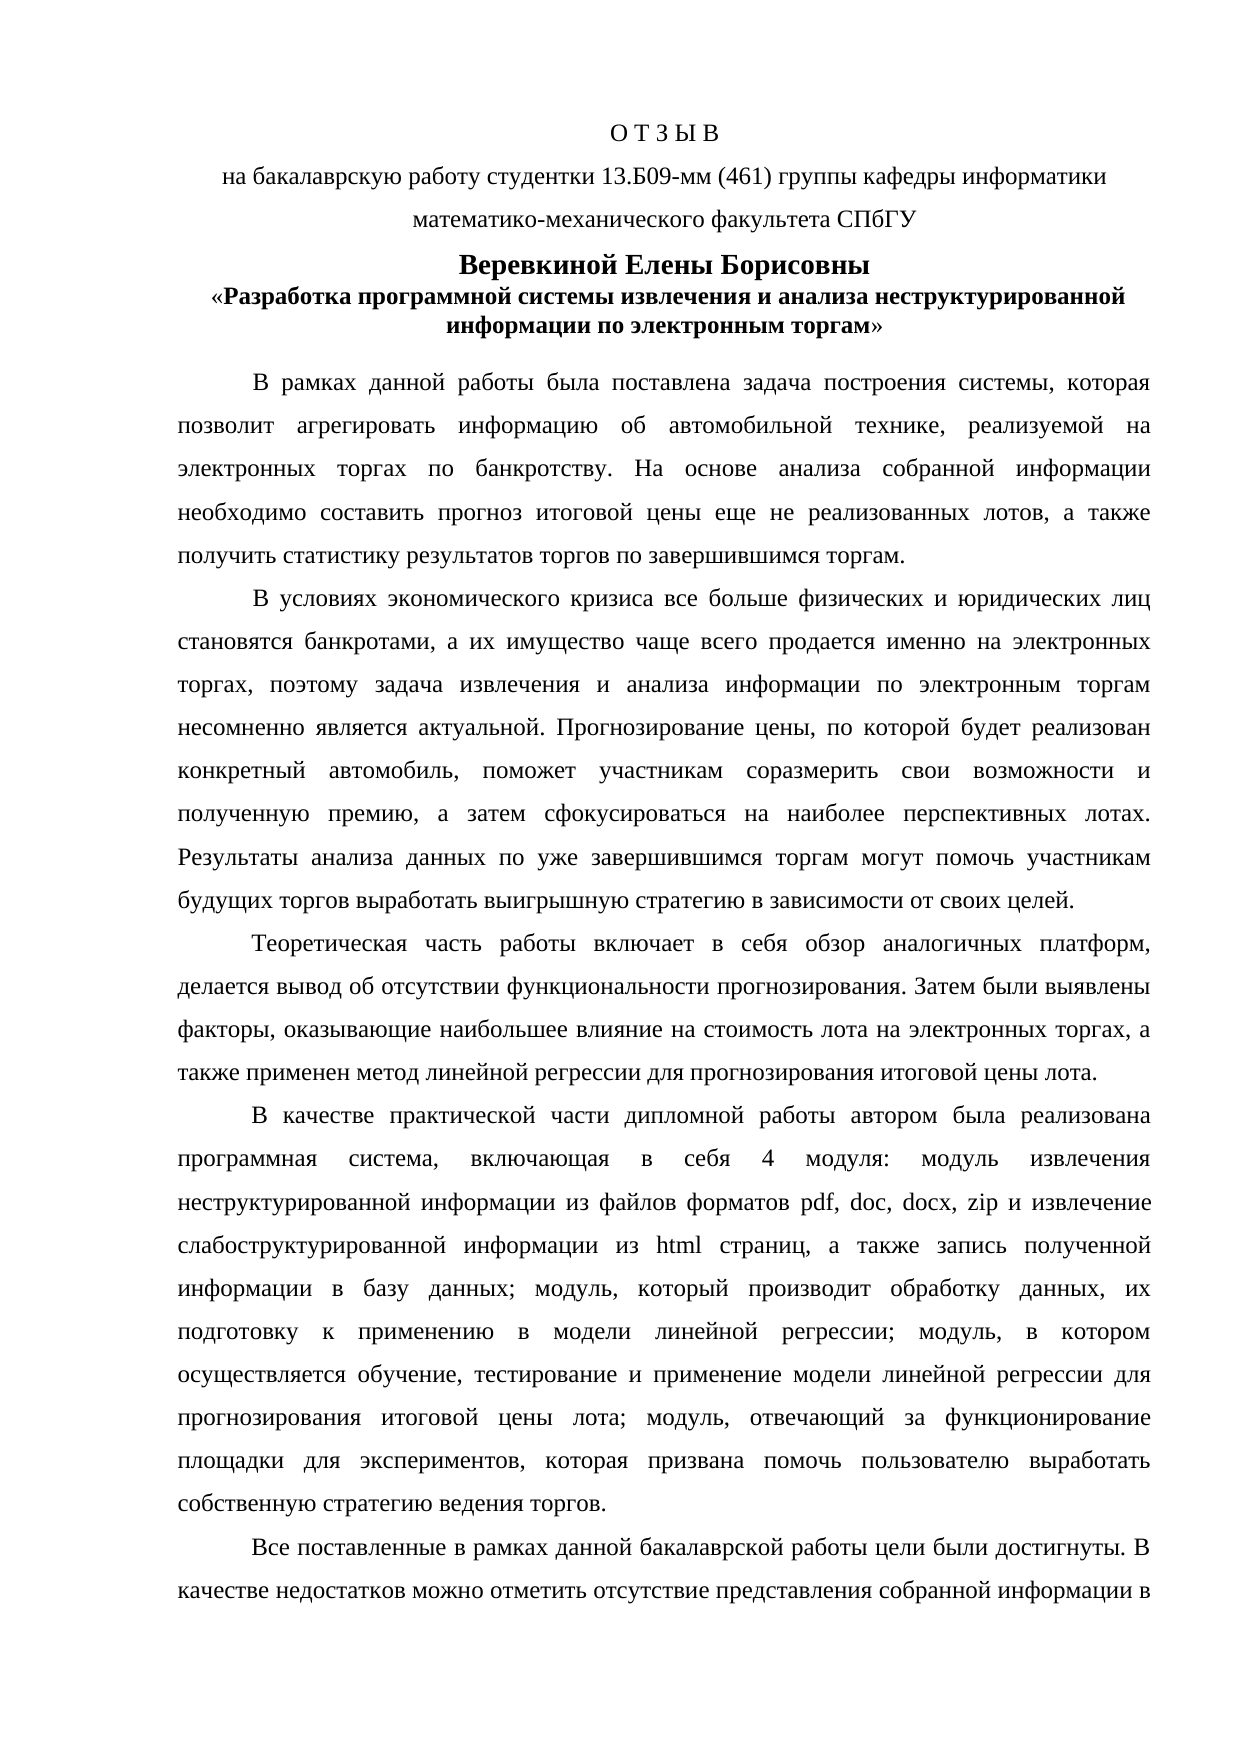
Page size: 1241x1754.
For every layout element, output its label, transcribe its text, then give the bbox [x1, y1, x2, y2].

text математико-механического факультета СПбГУ [177, 204, 1152, 233]
text «Разработка программной системы извлечения и анализа неструктурированной информации по электронным торгам» [177, 281, 1152, 338]
text В рамках данной работы была поставлена задача построения системы, которая позволит агрегировать информацию об автомобильной технике, реализуемой на электронных торгах по банкротству. На основе анализа собранной информации необходимо составить прогноз итоговой цены еще не реализованных лотов, а также получить статистику результатов торгов по завершившимся торгам. [177, 367, 1152, 568]
text на бакалаврскую работу студентки 13.Б09-мм (461) группы кафедры информатики [177, 161, 1152, 190]
text Теоретическая часть работы включает в себя обзор аналогичных платформ, делается вывод об отсутствии функциональности прогнозирования. Затем были выявлены факторы, оказывающие наибольшее влияние на стоимость лота на электронных торгах, а также применен метод линейной регрессии для прогнозирования итоговой цены лота. [177, 928, 1152, 1086]
text В качестве практической части дипломной работы автором была реализована программная система, включающая в себя 4 модуля: модуль извлечения неструктурированной информации из файлов форматов pdf, doc, docx, zip и извлечение слабоструктурированной информации из html страниц, а также запись полученной информации в базу данных; модуль, который производит обработку данных, их подготовку к применению в модели линейной регрессии; модуль, в котором осуществляется обучение, тестирование и применение модели линейной регрессии для прогнозирования итоговой цены лота; модуль, отвечающий за функционирование площадки для экспериментов, которая призвана помочь пользователю выработать собственную стратегию ведения торгов. [177, 1100, 1152, 1517]
text В условиях экономического кризиса все больше физических и юридических лиц становятся банкротами, а их имущество чаще всего продается именно на электронных торгах, поэтому задача извлечения и анализа информации по электронным торгам несомненно является актуальной. Прогнозирование цены, по которой будет реализован конкретный автомобиль, поможет участникам соразмерить свои возможности и полученную премию, а затем сфокусироваться на наиболее перспективных лотах. Результаты анализа данных по уже завершившимся торгам могут помочь участникам будущих торгов выработать выигрышную стратегию в зависимости от своих целей. [177, 583, 1152, 913]
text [177, 1532, 1152, 1603]
text Веревкиной Елены Борисовны [177, 247, 1152, 281]
text О Т З Ы В [177, 118, 1152, 147]
